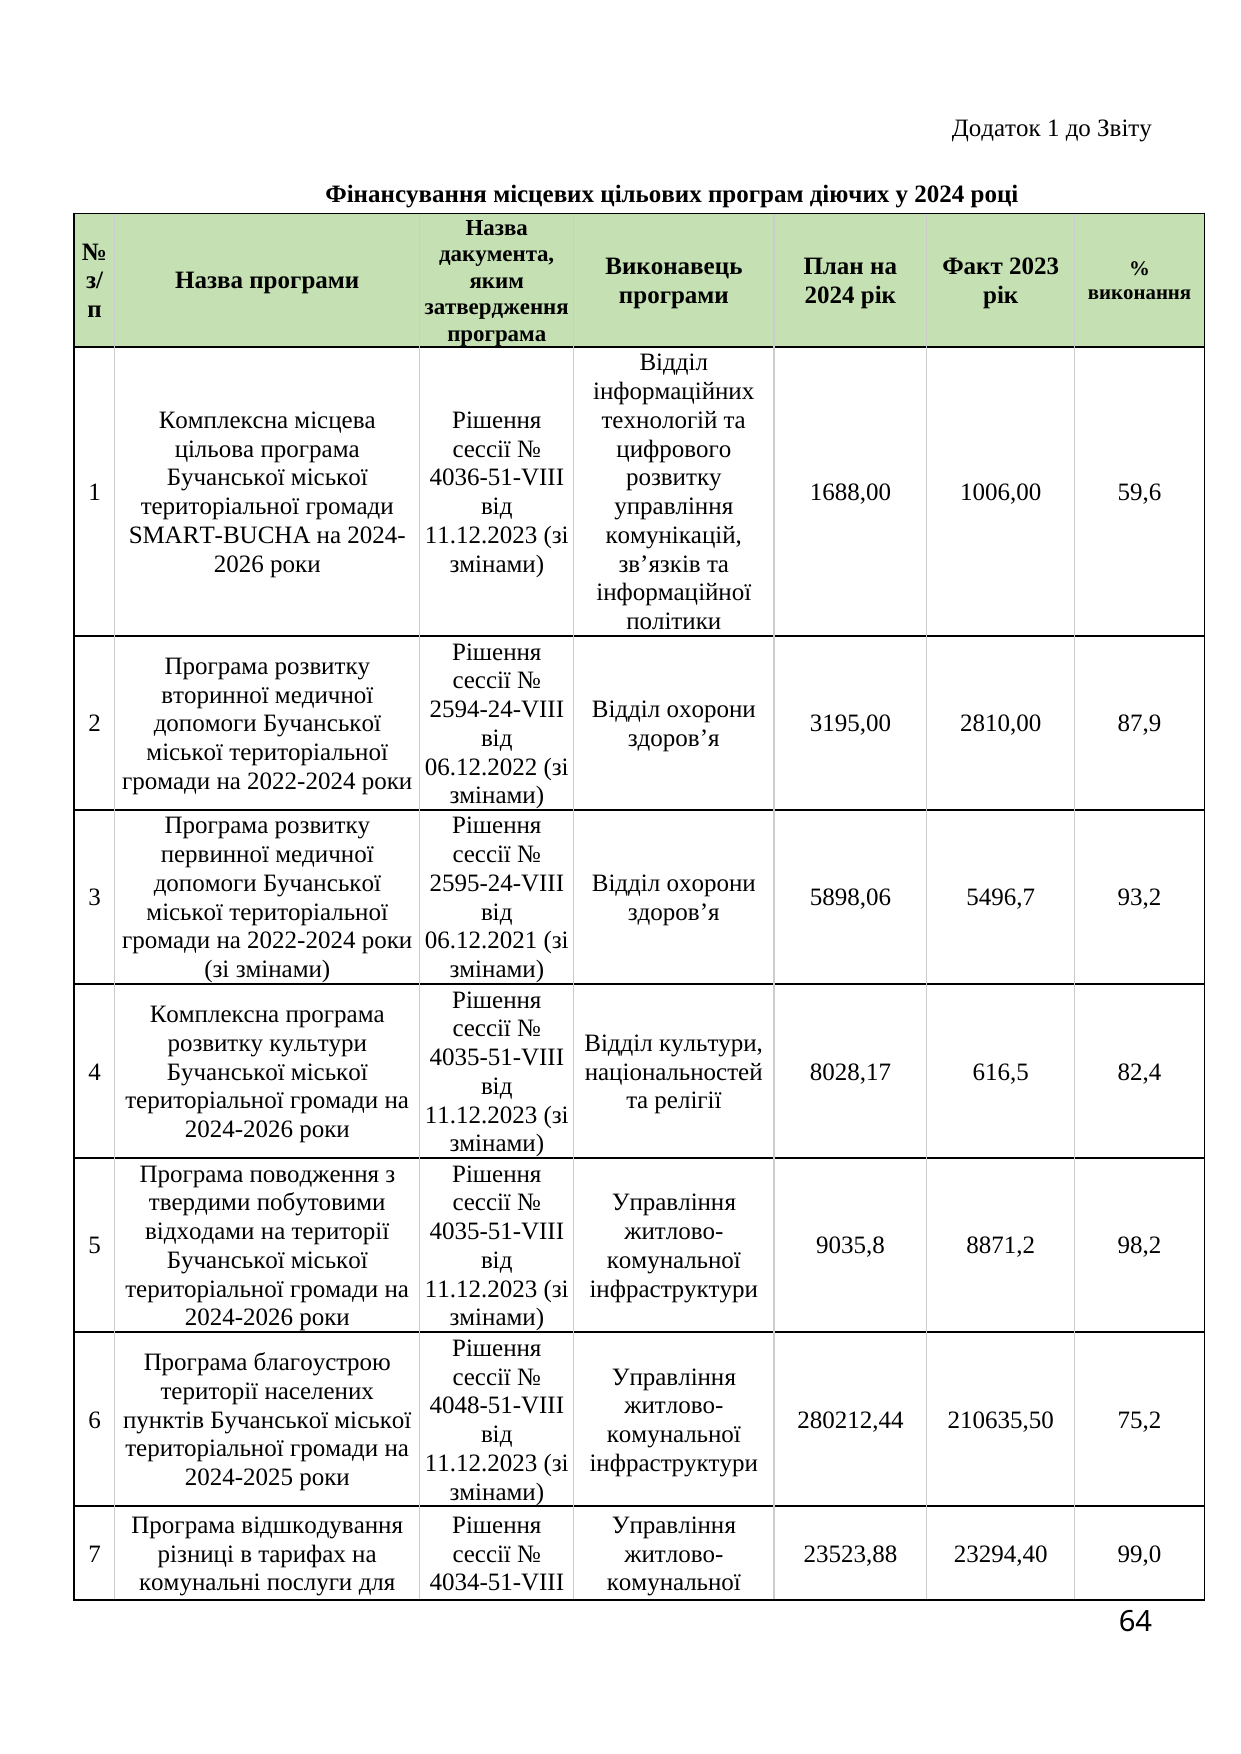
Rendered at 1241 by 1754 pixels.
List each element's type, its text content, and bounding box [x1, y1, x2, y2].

table_cell Програма розвитку первинної медичної допомоги Бучанської міської територіальної громади на 2022-2024 роки (зі змінами) [115, 811, 419, 983]
table_cell Відділ охорони здоров’я [574, 637, 773, 809]
table_header Факт 2023 рік [927, 214, 1074, 346]
table_cell 93,2 [1075, 811, 1204, 983]
table_cell 2 [75, 637, 114, 809]
table_cell 23523,88 [775, 1507, 926, 1599]
table_cell Відділ культури, національностей та релігії [574, 985, 773, 1157]
table_cell Відділ охорони здоров’я [574, 811, 773, 983]
table_cell 87,9 [1075, 637, 1204, 809]
table_header % виконання [1075, 214, 1204, 346]
table_cell Рішення сессії № 4035-51-VIІІ від 11.12.2023 (зі змінами) [420, 1159, 573, 1331]
table_cell 6 [75, 1333, 114, 1505]
table_cell Управління житлово-комунальної інфраструктури [574, 1159, 773, 1331]
table_cell Рішення сессії № 2594-24-VIII від 06.12.2022 (зі змінами) [420, 637, 573, 809]
table_cell 75,2 [1075, 1333, 1204, 1505]
table_cell 1 [75, 348, 114, 635]
table_cell Відділ інформаційних технологій та цифрового розвитку управління комунікацій, зв’язків та інформаційної політики [574, 348, 773, 635]
table_cell Рішення сессії № 4035-51-VIІІ від 11.12.2023 (зі змінами) [420, 985, 573, 1157]
table_cell 1006,00 [927, 348, 1074, 635]
table_cell 59,6 [1075, 348, 1204, 635]
table_cell 3 [75, 811, 114, 983]
table_cell 210635,50 [927, 1333, 1074, 1505]
table_cell Програма розвитку вторинної медичної допомоги Бучанської міської територіальної громади на 2022-2024 роки [115, 637, 419, 809]
table_cell 280212,44 [775, 1333, 926, 1505]
table_cell Рішення сессії № 2595-24-VIII від 06.12.2021 (зі змінами) [420, 811, 573, 983]
table_cell 5898,06 [775, 811, 926, 983]
table_cell 8028,17 [775, 985, 926, 1157]
table_cell 616,5 [927, 985, 1074, 1157]
table_cell Програма поводження з твердими побутовими відходами на території Бучанської міської територіальної громади на 2024-2026 роки [115, 1159, 419, 1331]
table_cell Програма благоустрою території населених пунктів Бучанської міської територіальної громади на 2024-2025 роки [115, 1333, 419, 1505]
table_cell 2810,00 [927, 637, 1074, 809]
table_cell 8871,2 [927, 1159, 1074, 1331]
table_header Назва програми [115, 214, 419, 346]
table_cell 5 [75, 1159, 114, 1331]
table_cell Комплексна місцева цільова програма Бучанської міської територіальної громади SMART-BUCHA на 2024-2026 роки [115, 348, 419, 635]
table_cell 82,4 [1075, 985, 1204, 1157]
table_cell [115, 1507, 419, 1599]
table_cell 1688,00 [775, 348, 926, 635]
table_cell Рішення сессії № 4048-51-VIІІ від 11.12.2023 (зі змінами) [420, 1333, 573, 1505]
table_cell Комплексна програма розвитку культури Бучанської міської територіальної громади на 2024-2026 роки [115, 985, 419, 1157]
text Додаток 1 до Звіту [133, 113, 1152, 142]
table_cell 7 [75, 1507, 114, 1599]
table_header Назва дакумента, яким затвердження програма [420, 214, 573, 346]
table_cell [574, 1507, 773, 1599]
table_header План на 2024 рік [775, 214, 926, 346]
text Фінансування місцевих цільових програм діючих у 2024 році [133, 179, 1152, 208]
table_cell 4 [75, 985, 114, 1157]
table_header Виконавець програми [574, 214, 773, 346]
table_cell 98,2 [1075, 1159, 1204, 1331]
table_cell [420, 1507, 573, 1599]
table_cell Управління житлово-комунальної інфраструктури [574, 1333, 773, 1505]
table_cell 99,0 [1075, 1507, 1204, 1599]
table_header № з/п [75, 214, 114, 346]
table_cell 23294,40 [927, 1507, 1074, 1599]
table_cell Рішення сессії № 4036-51-VIII від 11.12.2023 (зі змінами) [420, 348, 573, 635]
table_cell 9035,8 [775, 1159, 926, 1331]
table_cell 3195,00 [775, 637, 926, 809]
table_cell 5496,7 [927, 811, 1074, 983]
